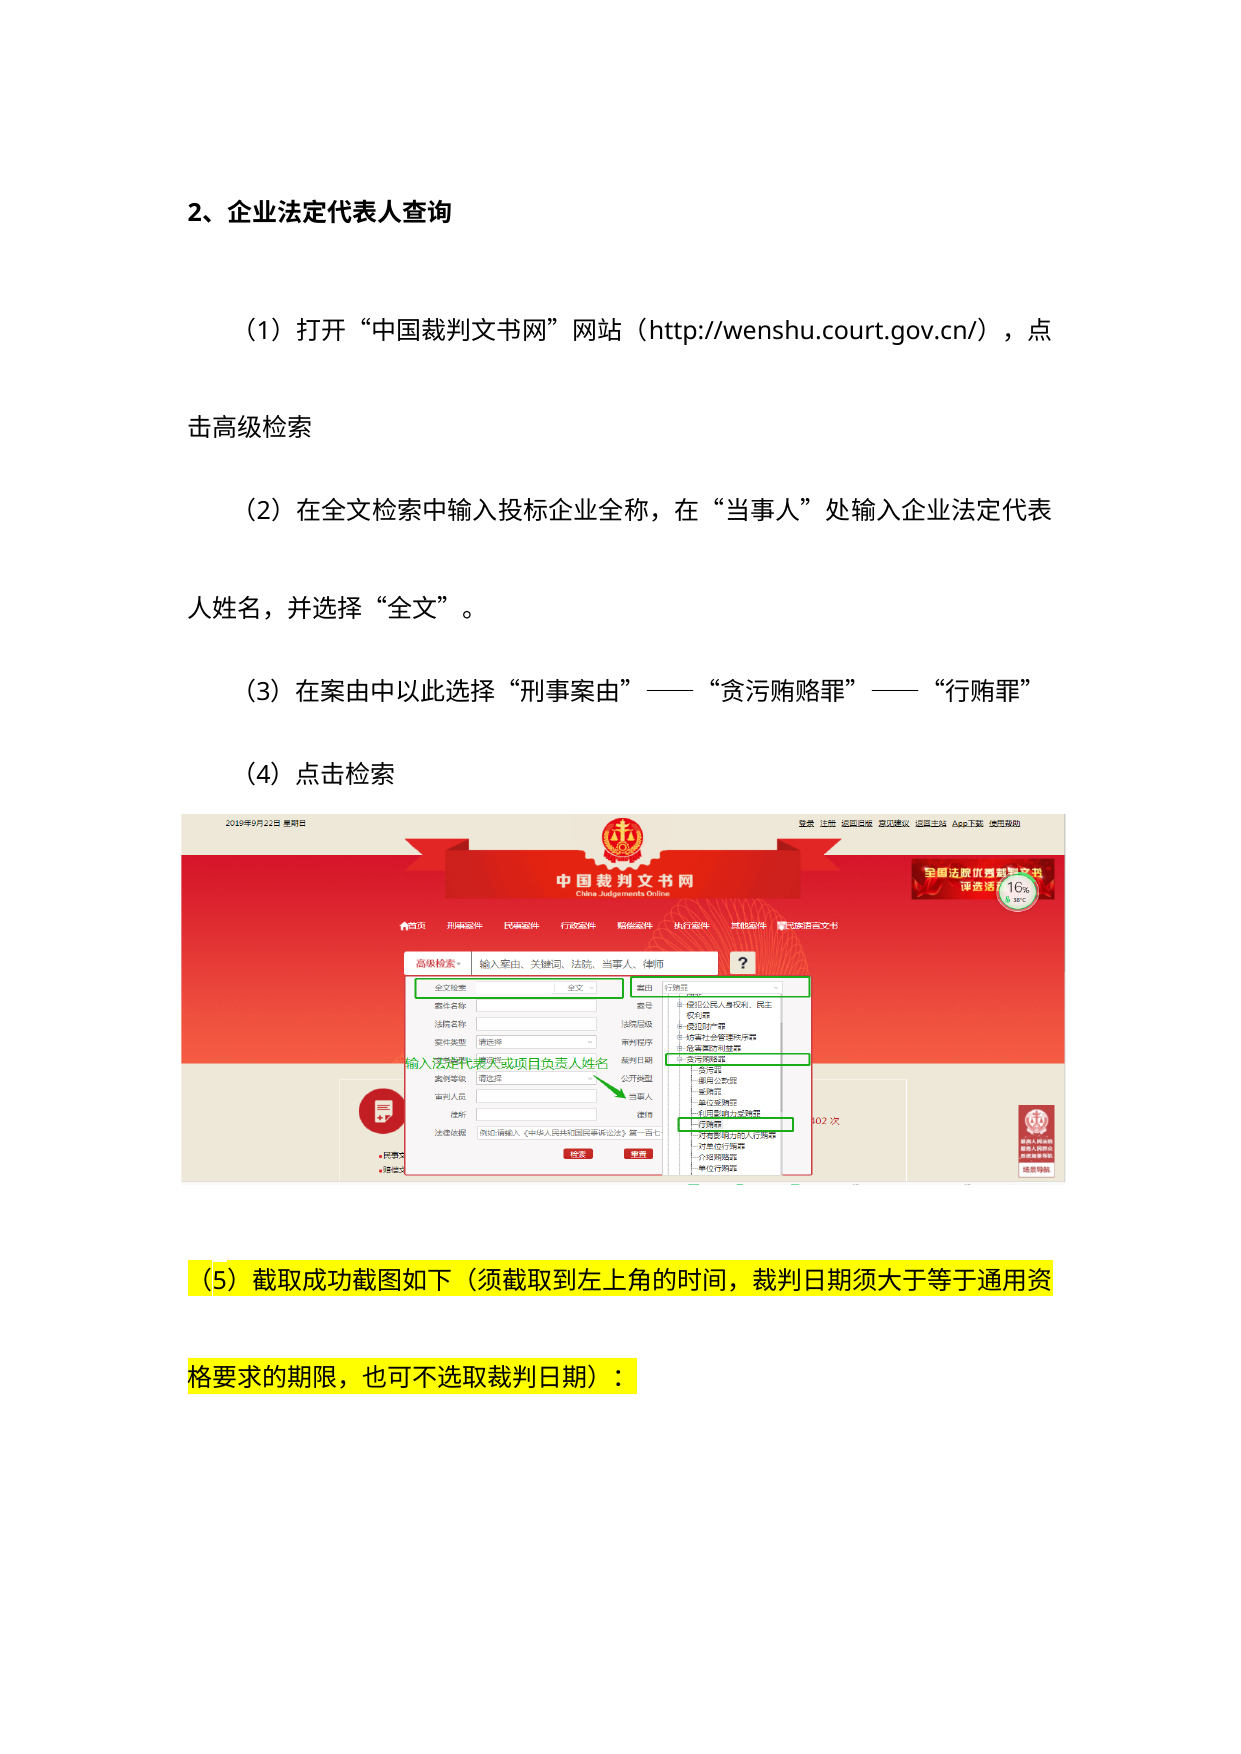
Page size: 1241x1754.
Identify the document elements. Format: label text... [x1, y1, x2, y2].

text （1）打开“中国裁判文书网”网站（http://wenshu.court.gov.cn/），点击高级检索 [187, 296, 1053, 458]
text 2、企业法定代表人查询 [187, 178, 1053, 243]
picture [181, 814, 1066, 1185]
text （2）在全文检索中输入投标企业全称，在“当事人”处输入企业法定代表人姓名，并选择“全文”。 [187, 476, 1053, 639]
text （5）截取成功截图如下（须截取到左上角的时间，裁判日期须大于等于通用资格要求的期限，也可不选取裁判日期）： [187, 1185, 1053, 1408]
text （4）点击检索 [187, 740, 1053, 805]
text （3）在案由中以此选择“刑事案由”——“贪污贿赂罪”——“行贿罪” [187, 657, 1053, 722]
